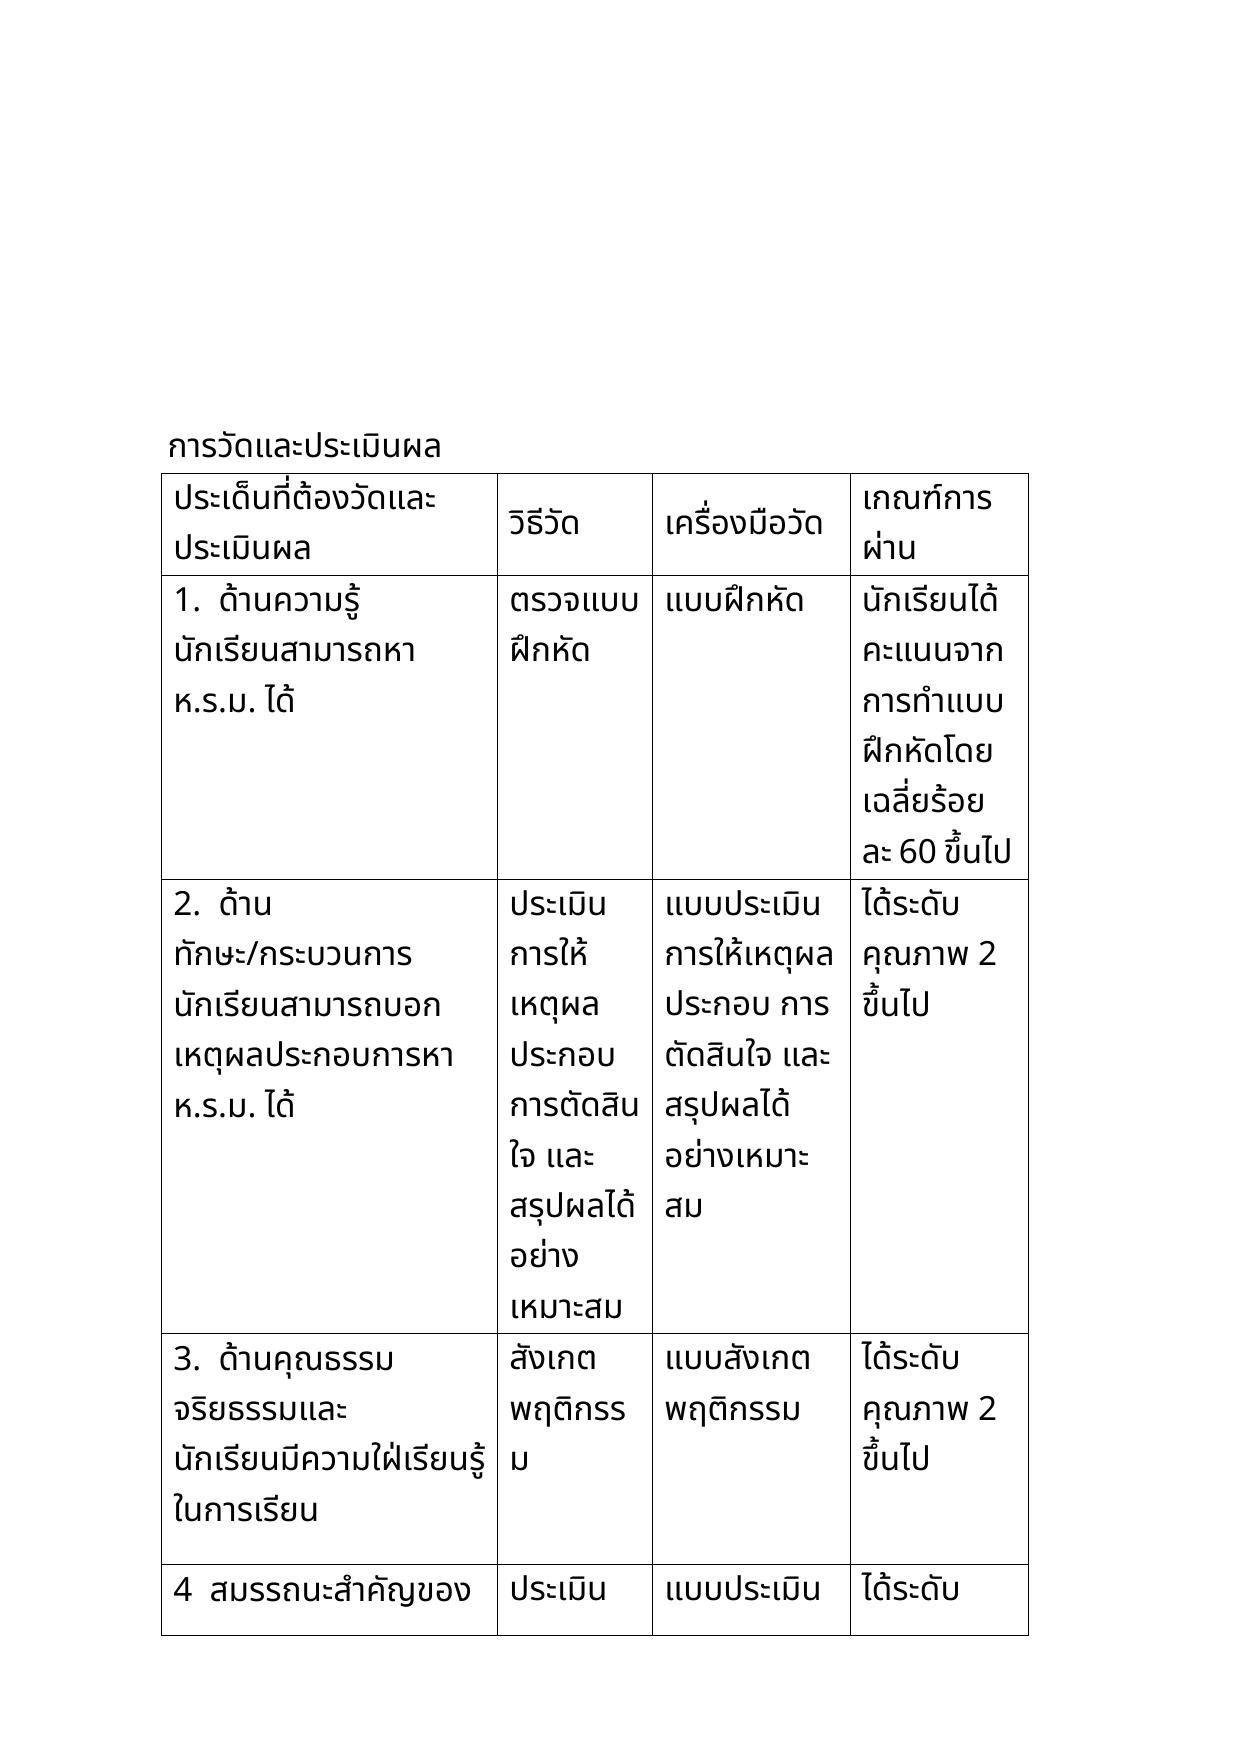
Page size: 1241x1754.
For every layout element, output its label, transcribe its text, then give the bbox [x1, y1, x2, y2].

table_header ประเด็นที่ต้องวัดและประเมินผล [162, 474, 497, 575]
table_cell ได้ระดับคุณภาพ 2 ขึ้นไป [851, 1334, 1028, 1564]
table_cell แบบประเมินการให้เหตุผลประกอบ การตัดสินใจ และสรุปผลได้อย่างเหมาะสม [653, 880, 850, 1333]
text การวัดและประเมินผล [150, 422, 1090, 473]
table_header วิธีวัด [498, 474, 652, 575]
table_cell แบบสังเกตพฤติกรรม [653, 1334, 850, 1564]
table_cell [851, 1565, 1028, 1635]
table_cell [653, 1565, 850, 1635]
table_cell ประเมินการให้เหตุผลประกอบการตัดสินใจ และสรุปผลได้อย่างเหมาะสม [498, 880, 652, 1333]
table_header เครื่องมือวัด [653, 474, 850, 575]
table_cell 3. ด้านคุณธรรมจริยธรรมและ นักเรียนมีความใฝ่เรียนรู้ในการเรียน [162, 1334, 497, 1564]
table_cell นักเรียนได้คะแนนจากการทำแบบฝึกหัดโดยเฉลี่ยร้อยละ60ขึ้นไป [851, 576, 1028, 878]
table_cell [162, 1565, 497, 1635]
table_cell สังเกตพฤติกรรม [498, 1334, 652, 1564]
table_cell 1. ด้านความรู้ นักเรียนสามารถหา ห.ร.ม. ได้ [162, 576, 497, 878]
table_cell ได้ระดับคุณภาพ 2 ขึ้นไป [851, 880, 1028, 1333]
table_header เกณฑ์การผ่าน [851, 474, 1028, 575]
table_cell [498, 1565, 652, 1635]
table_cell แบบฝึกหัด [653, 576, 850, 878]
table_cell ตรวจแบบฝึกหัด [498, 576, 652, 878]
table_cell 2. ด้านทักษะ/กระบวนการ นักเรียนสามารถบอกเหตุผลประกอบการหา ห.ร.ม. ได้ [162, 880, 497, 1333]
